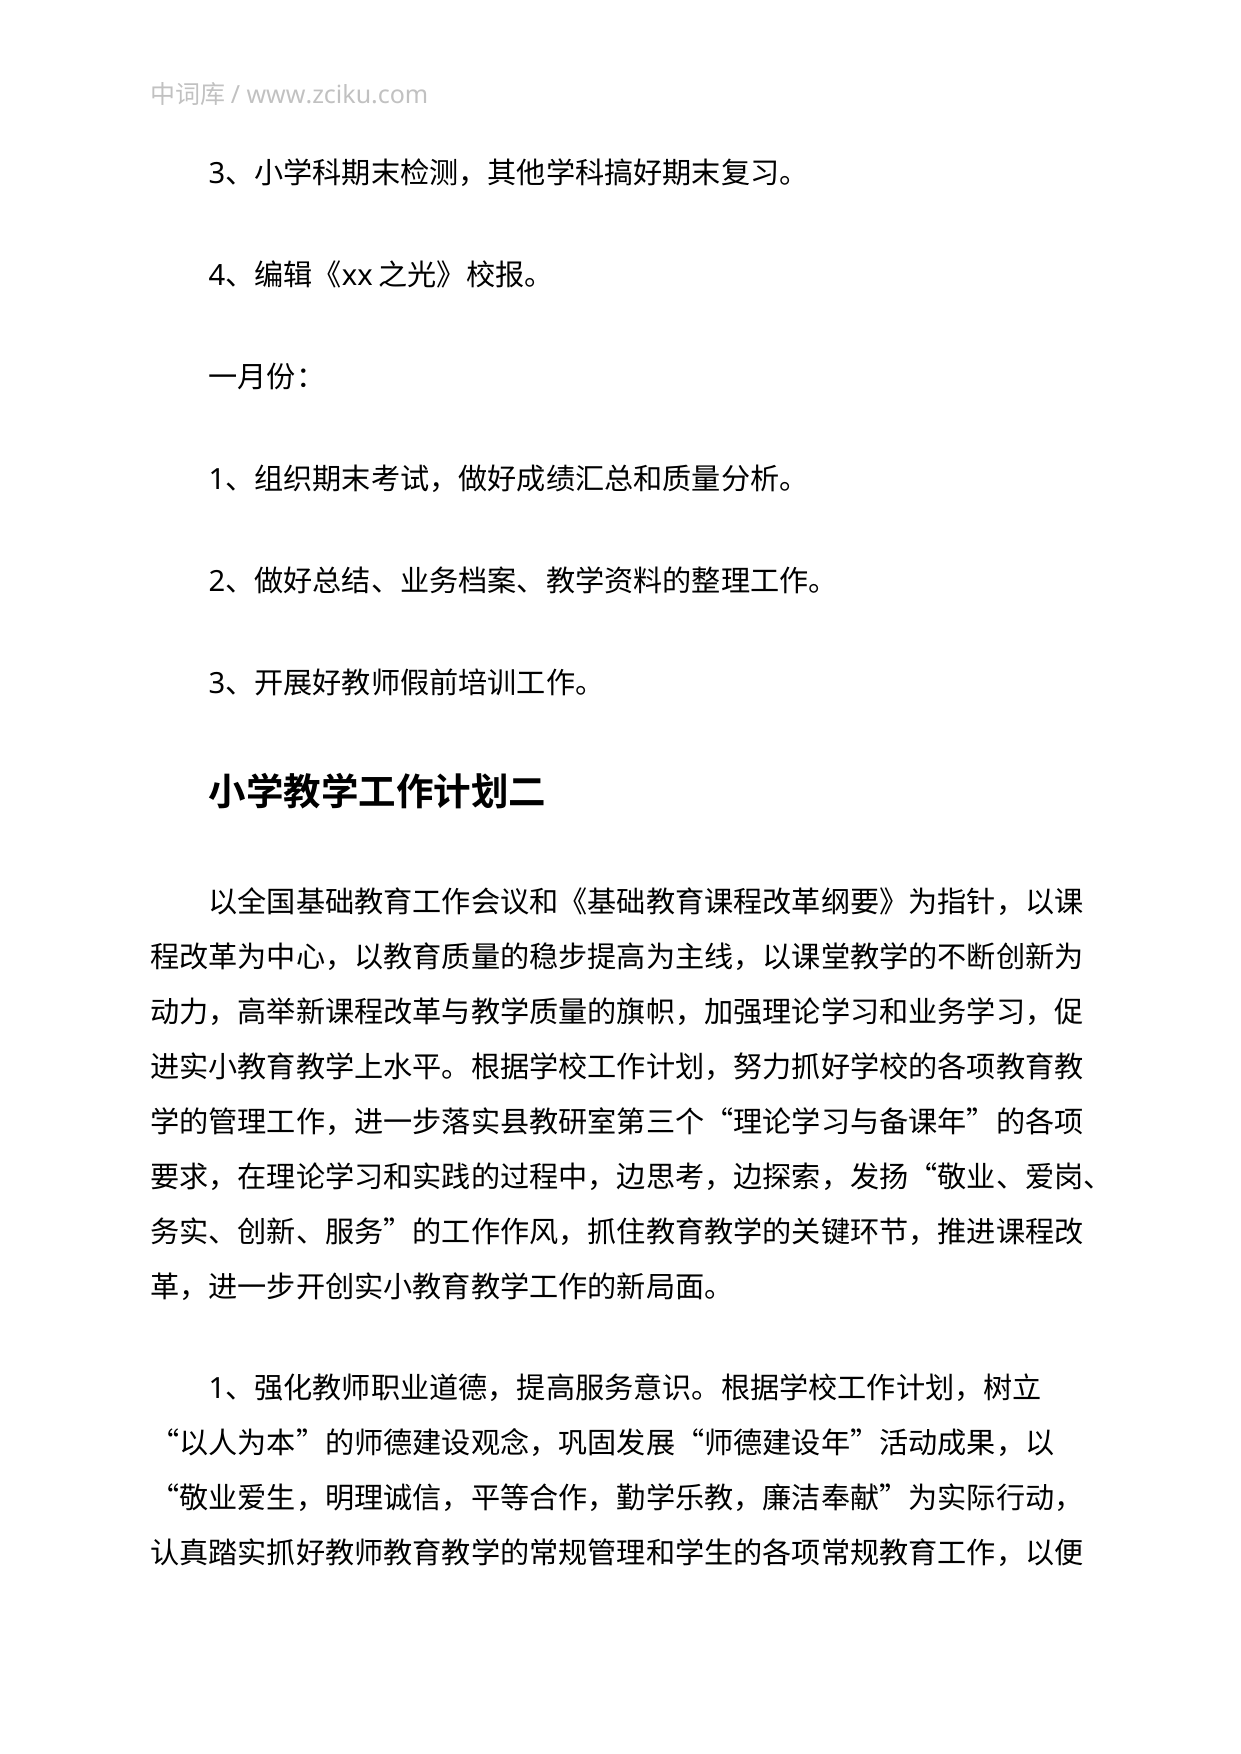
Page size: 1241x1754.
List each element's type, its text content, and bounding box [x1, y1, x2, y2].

text 3、小学科期末检测，其他学科搞好期末复习。 [150, 150, 1090, 192]
text 小学教学工作计划二 [150, 762, 1090, 816]
text 以全国基础教育工作会议和《基础教育课程改革纲要》为指针，以课程改革为中心，以教育质量的稳步提高为主线，以课堂教学的不断创新为动力，高举新课程改革与教学质量的旗帜，加强理论学习和业务学习，促进实小教育教学上水平。根据学校工作计划，努力抓好学校的各项教育教学的管理工作，进一步落实县教研室第三个“理论学习与备课年”的各项要求，在理论学习和实践的过程中，边思考，边探索，发扬“敬业、爱岗、务实、创新、服务”的工作作风，抓住教育教学的关键环节，推进课程改革，进一步开创实小教育教学工作的新局面。 [150, 879, 1090, 1306]
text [150, 1365, 1090, 1572]
text 4、编辑《xx之光》校报。 [150, 252, 1090, 294]
text 一月份： [150, 354, 1090, 396]
text 2、做好总结、业务档案、教学资料的整理工作。 [150, 558, 1090, 600]
text 3、开展好教师假前培训工作。 [150, 660, 1090, 702]
text 1、组织期末考试，做好成绩汇总和质量分析。 [150, 456, 1090, 498]
